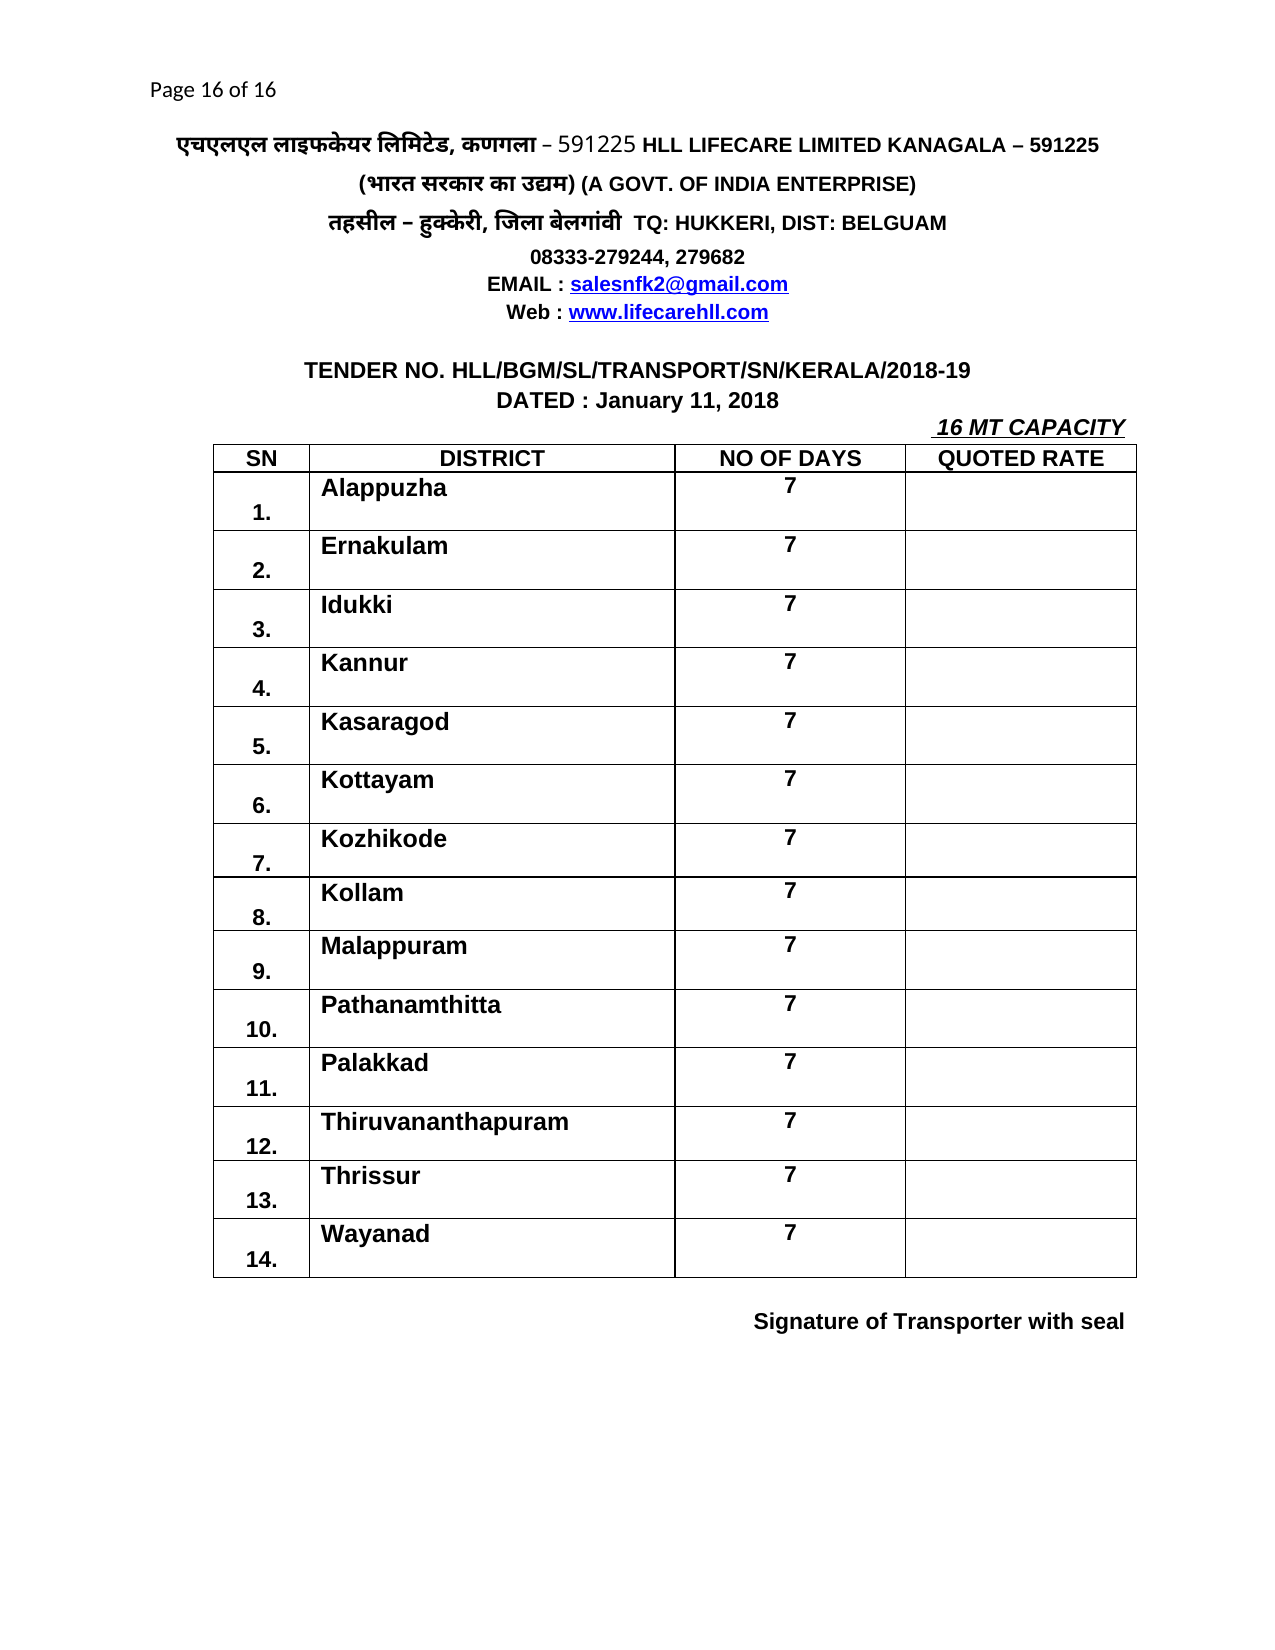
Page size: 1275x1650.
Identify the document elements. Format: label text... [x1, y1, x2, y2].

table_cell 9. [214, 931, 309, 989]
table_cell [906, 990, 1136, 1047]
table_cell Palakkad [310, 1048, 674, 1106]
table_cell [906, 648, 1136, 706]
table_cell [906, 1048, 1136, 1106]
table_cell 7 [676, 707, 905, 764]
table_cell Ernakulam [310, 531, 674, 588]
table_cell Malappuram [310, 931, 674, 989]
table_cell 7 [676, 990, 905, 1047]
table_cell Idukki [310, 590, 674, 647]
table_cell [906, 1219, 1136, 1277]
table_cell 6. [214, 765, 309, 823]
table_header NO OF DAYS [676, 445, 905, 471]
table_cell 7 [676, 1161, 905, 1218]
table_cell [906, 473, 1136, 530]
table_cell Kannur [310, 648, 674, 706]
table_cell 7 [676, 473, 905, 530]
table_cell [906, 931, 1136, 989]
table_cell 14. [214, 1219, 309, 1277]
table_cell [906, 590, 1136, 647]
table_cell 7 [676, 648, 905, 706]
table_cell [906, 878, 1136, 930]
table_cell 12. [214, 1107, 309, 1159]
table_cell 13. [214, 1161, 309, 1218]
table_cell Alappuzha [310, 473, 674, 530]
table_cell Wayanad [310, 1219, 674, 1277]
list Signature of Transporter with seal [225, 1308, 1125, 1334]
table_cell 7 [676, 1048, 905, 1106]
table_cell 7 [676, 878, 905, 930]
table_cell 7 [676, 531, 905, 588]
table_cell 3. [214, 590, 309, 647]
table_header QUOTED RATE [906, 445, 1136, 471]
table_cell Pathanamthitta [310, 990, 674, 1047]
table_cell Thiruvananthapuram [310, 1107, 674, 1159]
list 16 MT CAPACITY [225, 414, 1125, 440]
table_cell [906, 1107, 1136, 1159]
table_cell Kollam [310, 878, 674, 930]
table_cell 10. [214, 990, 309, 1047]
table_cell 7 [676, 824, 905, 876]
table_cell 7 [676, 931, 905, 989]
table_cell [906, 824, 1136, 876]
table_header SN [214, 445, 309, 471]
table_cell 7 [676, 1219, 905, 1277]
table_cell Kozhikode [310, 824, 674, 876]
table_cell Thrissur [310, 1161, 674, 1218]
table_header DISTRICT [310, 445, 674, 471]
table_cell 2. [214, 531, 309, 588]
table_cell Kottayam [310, 765, 674, 823]
table_cell 7 [676, 1107, 905, 1159]
table_cell 7 [676, 590, 905, 647]
table_cell 1. [214, 473, 309, 530]
table_cell Kasaragod [310, 707, 674, 764]
table_cell [906, 1161, 1136, 1218]
table_cell 8. [214, 878, 309, 930]
table_cell [906, 765, 1136, 823]
table_cell 5. [214, 707, 309, 764]
table_cell 11. [214, 1048, 309, 1106]
table_cell 7 [676, 765, 905, 823]
table_cell 4. [214, 648, 309, 706]
table_cell [906, 531, 1136, 588]
table_cell 7. [214, 824, 309, 876]
table_cell [906, 707, 1136, 764]
